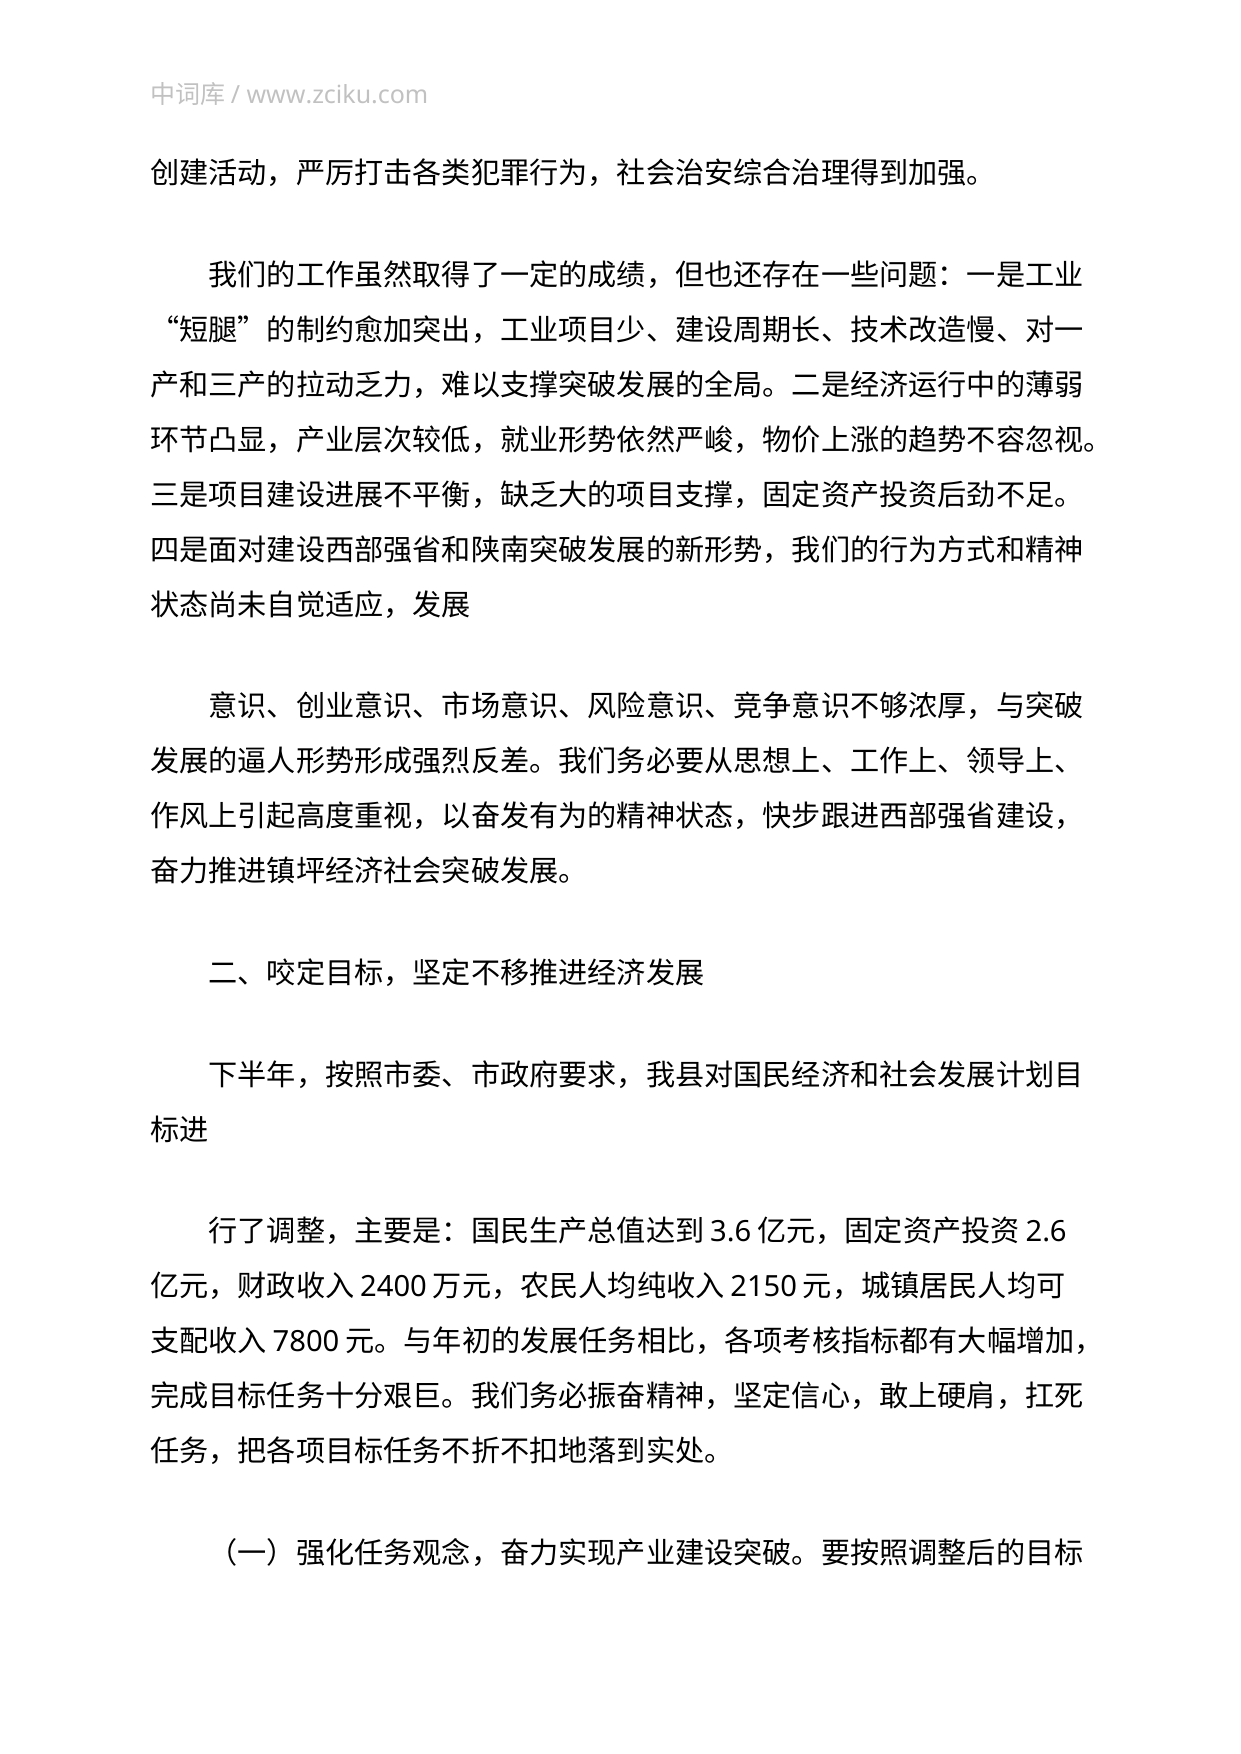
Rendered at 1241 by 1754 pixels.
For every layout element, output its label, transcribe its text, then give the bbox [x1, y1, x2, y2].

text 我们的工作虽然取得了一定的成绩，但也还存在一些问题：一是工业“短腿”的制约愈加突出，工业项目少、建设周期长、技术改造慢、对一产和三产的拉动乏力，难以支撑突破发展的全局。二是经济运行中的薄弱环节凸显，产业层次较低，就业形势依然严峻，物价上涨的趋势不容忽视。三是项目建设进展不平衡，缺乏大的项目支撑，固定资产投资后劲不足。四是面对建设西部强省和陕南突破发展的新形势，我们的行为方式和精神状态尚未自觉适应，发展 [150, 252, 1090, 623]
text 二、咬定目标，坚定不移推进经济发展 [150, 949, 1090, 992]
text 下半年，按照市委、市政府要求，我县对国民经济和社会发展计划目标进 [150, 1051, 1090, 1148]
text 行了调整，主要是：国民生产总值达到3.6亿元，固定资产投资2.6亿元，财政收入2400万元，农民人均纯收入2150元，城镇居民人均可支配收入7800元。与年初的发展任务相比，各项考核指标都有大幅增加，完成目标任务十分艰巨。我们务必振奋精神，坚定信心，敢上硬肩，扛死任务，把各项目标任务不折不扣地落到实处。 [150, 1208, 1090, 1470]
text 意识、创业意识、市场意识、风险意识、竞争意识不够浓厚，与突破发展的逼人形势形成强烈反差。我们务必要从思想上、工作上、领导上、作风上引起高度重视，以奋发有为的精神状态，快步跟进西部强省建设，奋力推进镇坪经济社会突破发展。 [150, 683, 1090, 890]
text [150, 1529, 1090, 1572]
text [150, 150, 1090, 192]
